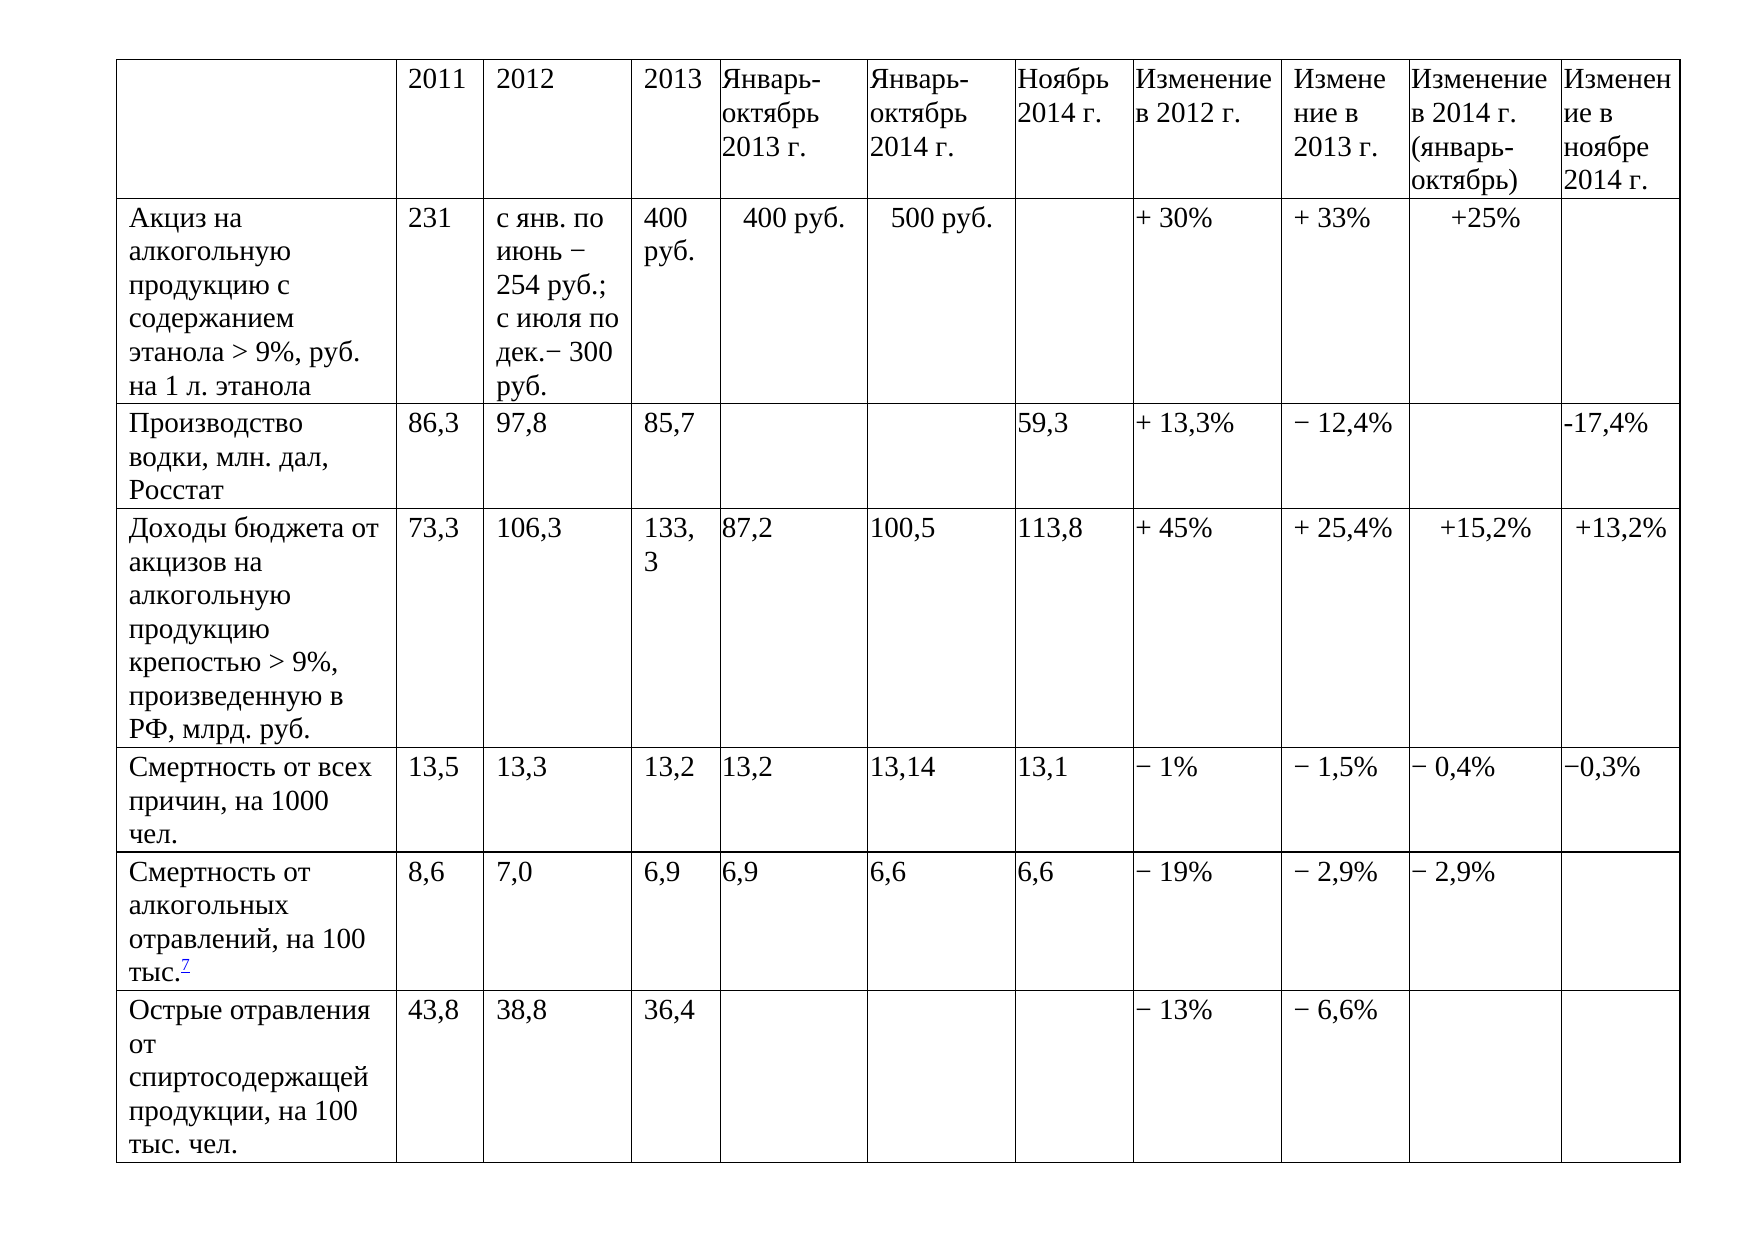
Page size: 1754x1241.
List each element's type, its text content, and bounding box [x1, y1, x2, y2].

table_cell с янв. по июнь − 254 руб.; с июля по дек.− 300 руб. [484, 199, 631, 403]
table_cell [1562, 991, 1679, 1162]
table_cell 7,0 [484, 853, 631, 990]
table_cell 36,4 [632, 991, 720, 1162]
table_header 2013 [632, 60, 720, 197]
table_cell +15,2% [1410, 509, 1561, 747]
table_cell − 12,4% [1282, 404, 1409, 508]
table_cell [1016, 991, 1133, 1162]
table_cell + 45% [1134, 509, 1281, 747]
table_cell 6,9 [632, 853, 720, 990]
table_header Изменение в 2014 г. (январь-октябрь) [1410, 60, 1561, 197]
table_cell Производство водки, млн. дал, Росстат [117, 404, 396, 508]
table_cell − 2,9% [1410, 853, 1561, 990]
table_cell − 1,5% [1282, 748, 1409, 851]
table_header Ноябрь 2014 г. [1016, 60, 1133, 197]
table_cell − 19% [1134, 853, 1281, 990]
table_cell 43,8 [397, 991, 483, 1162]
table_header Изменение в ноябре 2014 г. [1562, 60, 1679, 197]
table_cell + 13,3% [1134, 404, 1281, 508]
table_cell 6,6 [1016, 853, 1133, 990]
table_header Январь-октябрь 2014 г. [868, 60, 1015, 197]
table_cell − 6,6% [1282, 991, 1409, 1162]
table_cell Острые отравления от спиртосодержащей продукции, на 100 тыс. чел. [117, 991, 396, 1162]
table_cell 86,3 [397, 404, 483, 508]
table_cell 13,14 [868, 748, 1015, 851]
table_header 2011 [397, 60, 483, 197]
table_cell 87,2 [721, 509, 867, 747]
table_cell + 30% [1134, 199, 1281, 403]
table_cell + 33% [1282, 199, 1409, 403]
table_header Январь-октябрь 2013 г. [721, 60, 867, 197]
table_cell Смертность от алкогольных отравлений, на 100 тыс.7 [117, 853, 396, 990]
table_cell − 1% [1134, 748, 1281, 851]
table_cell 13,5 [397, 748, 483, 851]
table_cell 97,8 [484, 404, 631, 508]
table_cell [1562, 853, 1679, 990]
table_cell 113,8 [1016, 509, 1133, 747]
table_cell Доходы бюджета от акцизов на алкогольную продукцию крепостью > 9%, произведенную в РФ, млрд. руб. [117, 509, 396, 747]
table_cell 100,5 [868, 509, 1015, 747]
table_cell 13,3 [484, 748, 631, 851]
table_cell 231 [397, 199, 483, 403]
table_cell [868, 404, 1015, 508]
table_cell 6,6 [868, 853, 1015, 990]
table_cell − 2,9% [1282, 853, 1409, 990]
table_cell 400 руб. [632, 199, 720, 403]
table_cell 500 руб. [868, 199, 1015, 403]
table_cell 59,3 [1016, 404, 1133, 508]
table_cell 400 руб. [721, 199, 867, 403]
table_cell −0,3% [1562, 748, 1679, 851]
table_cell [1016, 199, 1133, 403]
table_cell +13,2% [1562, 509, 1679, 747]
table_cell +25% [1410, 199, 1561, 403]
table_header [117, 60, 396, 197]
table_header Изменение в 2012 г. [1134, 60, 1281, 197]
table_cell 13,2 [632, 748, 720, 851]
table_cell [1410, 404, 1561, 508]
table_cell 13,2 [721, 748, 867, 851]
table_cell 8,6 [397, 853, 483, 990]
table_cell 6,9 [721, 853, 867, 990]
table_cell [721, 404, 867, 508]
table_cell [1410, 991, 1561, 1162]
table_cell 38,8 [484, 991, 631, 1162]
table_cell 13,1 [1016, 748, 1133, 851]
table_cell + 25,4% [1282, 509, 1409, 747]
table_cell [1562, 199, 1679, 403]
table_cell 85,7 [632, 404, 720, 508]
table_cell 73,3 [397, 509, 483, 747]
table_cell -17,4% [1562, 404, 1679, 508]
table_cell 133,3 [632, 509, 720, 747]
table_header 2012 [484, 60, 631, 197]
table_cell − 13% [1134, 991, 1281, 1162]
table_header Изменение в 2013 г. [1282, 60, 1409, 197]
table_cell Акциз на алкогольную продукцию с содержанием этанола > 9%, руб. на 1 л. этанола [117, 199, 396, 403]
table_cell − 0,4% [1410, 748, 1561, 851]
table_cell Смертность от всех причин, на 1000 чел. [117, 748, 396, 851]
table_cell [868, 991, 1015, 1162]
table_cell 106,3 [484, 509, 631, 747]
table_cell [721, 991, 867, 1162]
